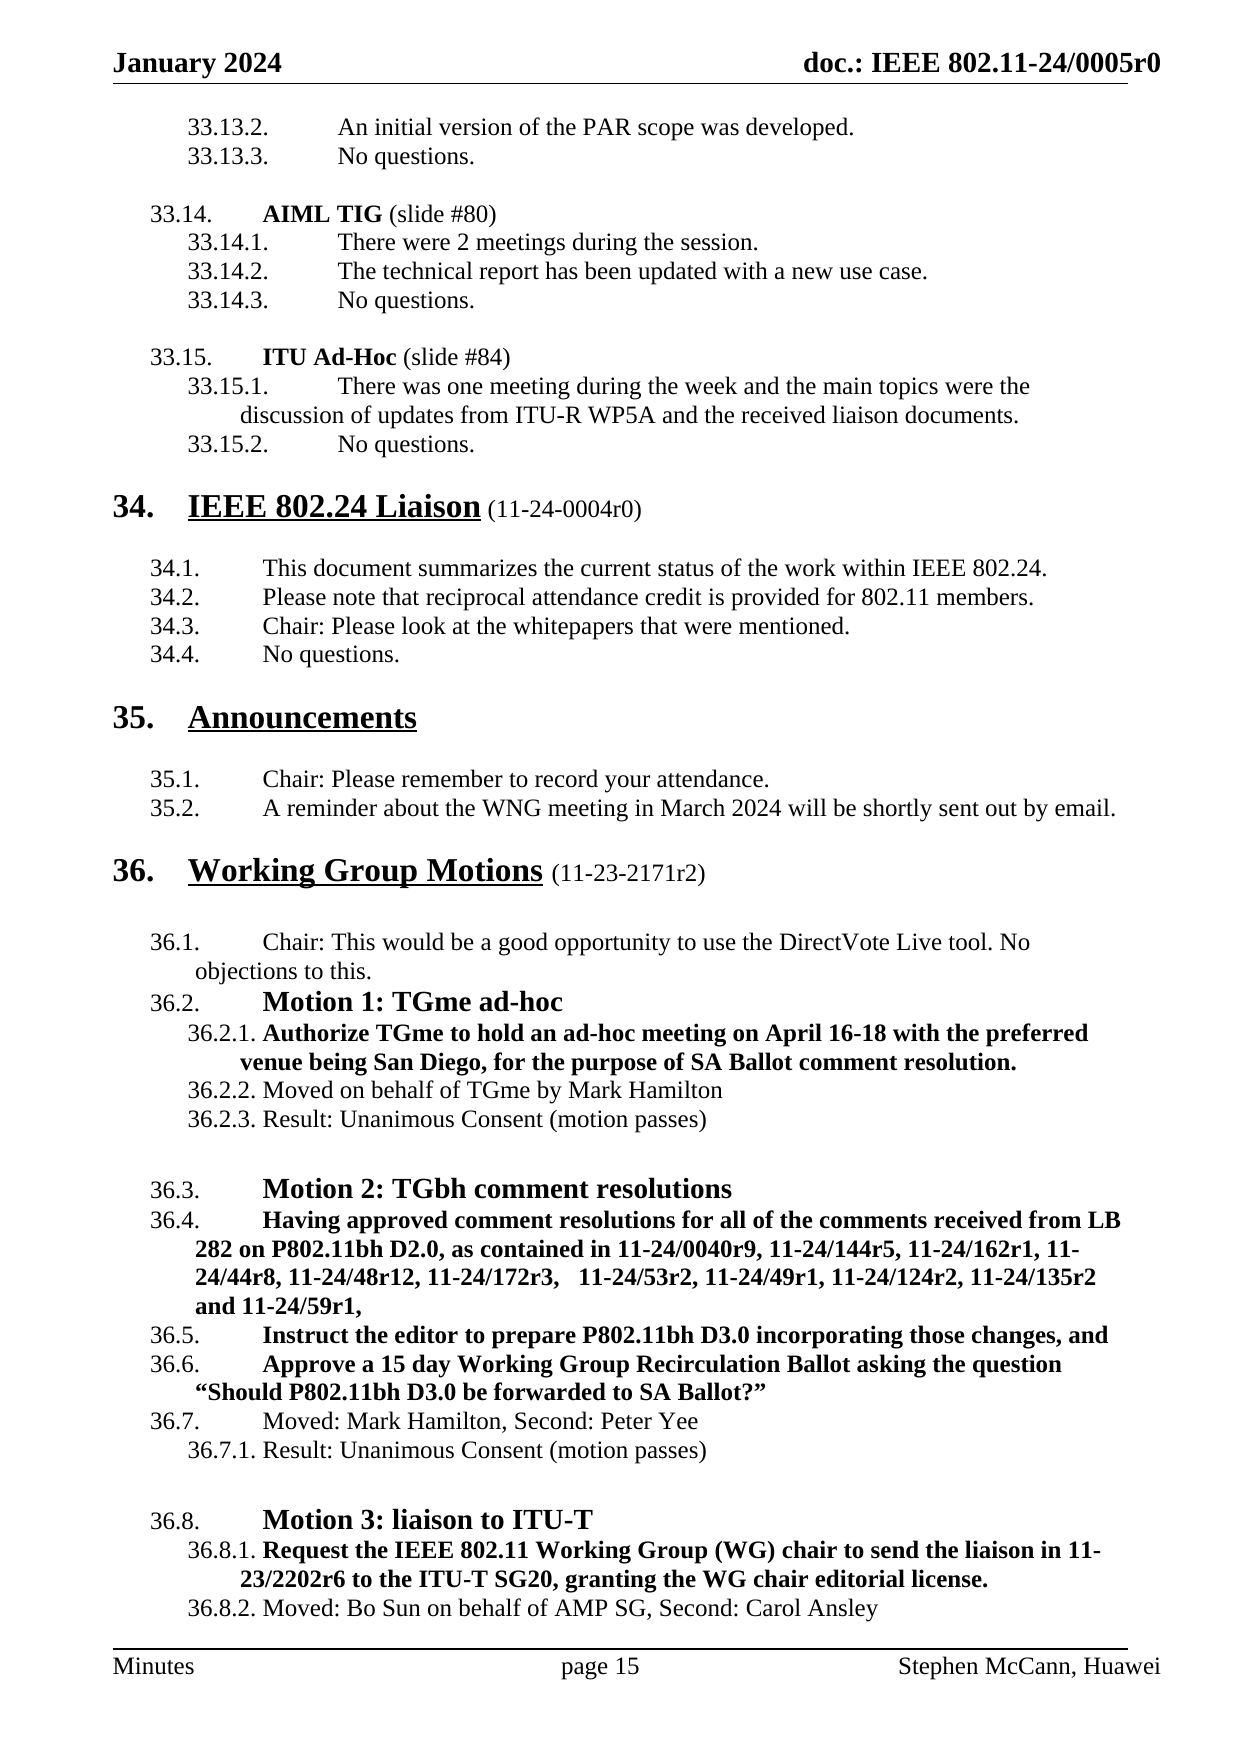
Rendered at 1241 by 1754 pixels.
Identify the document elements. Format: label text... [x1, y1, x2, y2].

list No questions. [187, 429, 1128, 457]
list No questions. [187, 141, 1128, 170]
list Moved: Mark Hamilton, Second: Peter Yee [150, 1406, 1128, 1435]
list Instruct the editor to prepare P802.11bh D3.0 incorporating those changes, and [150, 1320, 1128, 1349]
list A reminder about the WNG meeting in March 2024 will be shortly sent out by email. [150, 793, 1128, 822]
list ITU Ad-Hoc (slide #84) [150, 342, 1128, 371]
list Request the IEEE 802.11 Working Group (WG) chair to send the liaison in 11-23/2202r6 to the ITU-T SG20, granting the WG chair editorial license. [187, 1536, 1128, 1593]
list Motion 3: liaison to ITU-T [150, 1502, 1128, 1536]
list Approve a 15 day Working Group Recirculation Ballot asking the question “Should P802.11bh D3.0 be forwarded to SA Ballot?” [150, 1349, 1128, 1406]
list Please note that reciprocal attendance credit is provided for 802.11 members. [150, 582, 1128, 611]
list Chair: Please remember to record your attendance. [150, 764, 1128, 793]
list There were 2 meetings during the session. [187, 227, 1128, 256]
list IEEE 802.24 Liaison (11-24-0004r0) [112, 486, 1128, 524]
list Result: Unanimous Consent (motion passes) [187, 1104, 1128, 1133]
list There was one meeting during the week and the main topics were the discussion of updates from ITU-R WP5A and the received liaison documents. [187, 371, 1128, 429]
list Motion 2: TGbh comment resolutions [150, 1171, 1128, 1205]
list Result: Unanimous Consent (motion passes) [187, 1435, 1128, 1464]
list Chair: This would be a good opportunity to use the DirectVote Live tool. No objections to this. [150, 927, 1128, 984]
list Chair: Please look at the whitepapers that were mentioned. [150, 611, 1128, 639]
list Authorize TGme to hold an ad-hoc meeting on April 16-18 with the preferred venue being San Diego, for the purpose of SA Ballot comment resolution. [187, 1018, 1128, 1076]
list Announcements [112, 697, 1128, 735]
list No questions. [187, 285, 1128, 314]
list Moved: Bo Sun on behalf of AMP SG, Second: Carol Ansley [187, 1593, 1128, 1622]
list Working Group Motions (11-23-2171r2) [112, 850, 1128, 889]
list An initial version of the PAR scope was developed. [187, 112, 1128, 141]
list The technical report has been updated with a new use case. [187, 256, 1128, 285]
list Moved on behalf of TGme by Mark Hamilton [187, 1076, 1128, 1104]
list This document summarizes the current status of the work within IEEE 802.24. [150, 553, 1128, 582]
list AIML TIG (slide #80) [150, 199, 1128, 227]
list No questions. [150, 639, 1128, 668]
list Motion 1: TGme ad-hoc [150, 984, 1128, 1018]
list Having approved comment resolutions for all of the comments received from LB 282 on P802.11bh D2.0, as contained in 11-24/0040r9, 11-24/144r5, 11-24/162r1, 11-24/44r8, 11-24/48r12, 11-24/172r3, 11-24/53r2, 11-24/49r1, 11-24/124r2, 11-24/135r2 and 11-24/59r1, [150, 1205, 1128, 1320]
